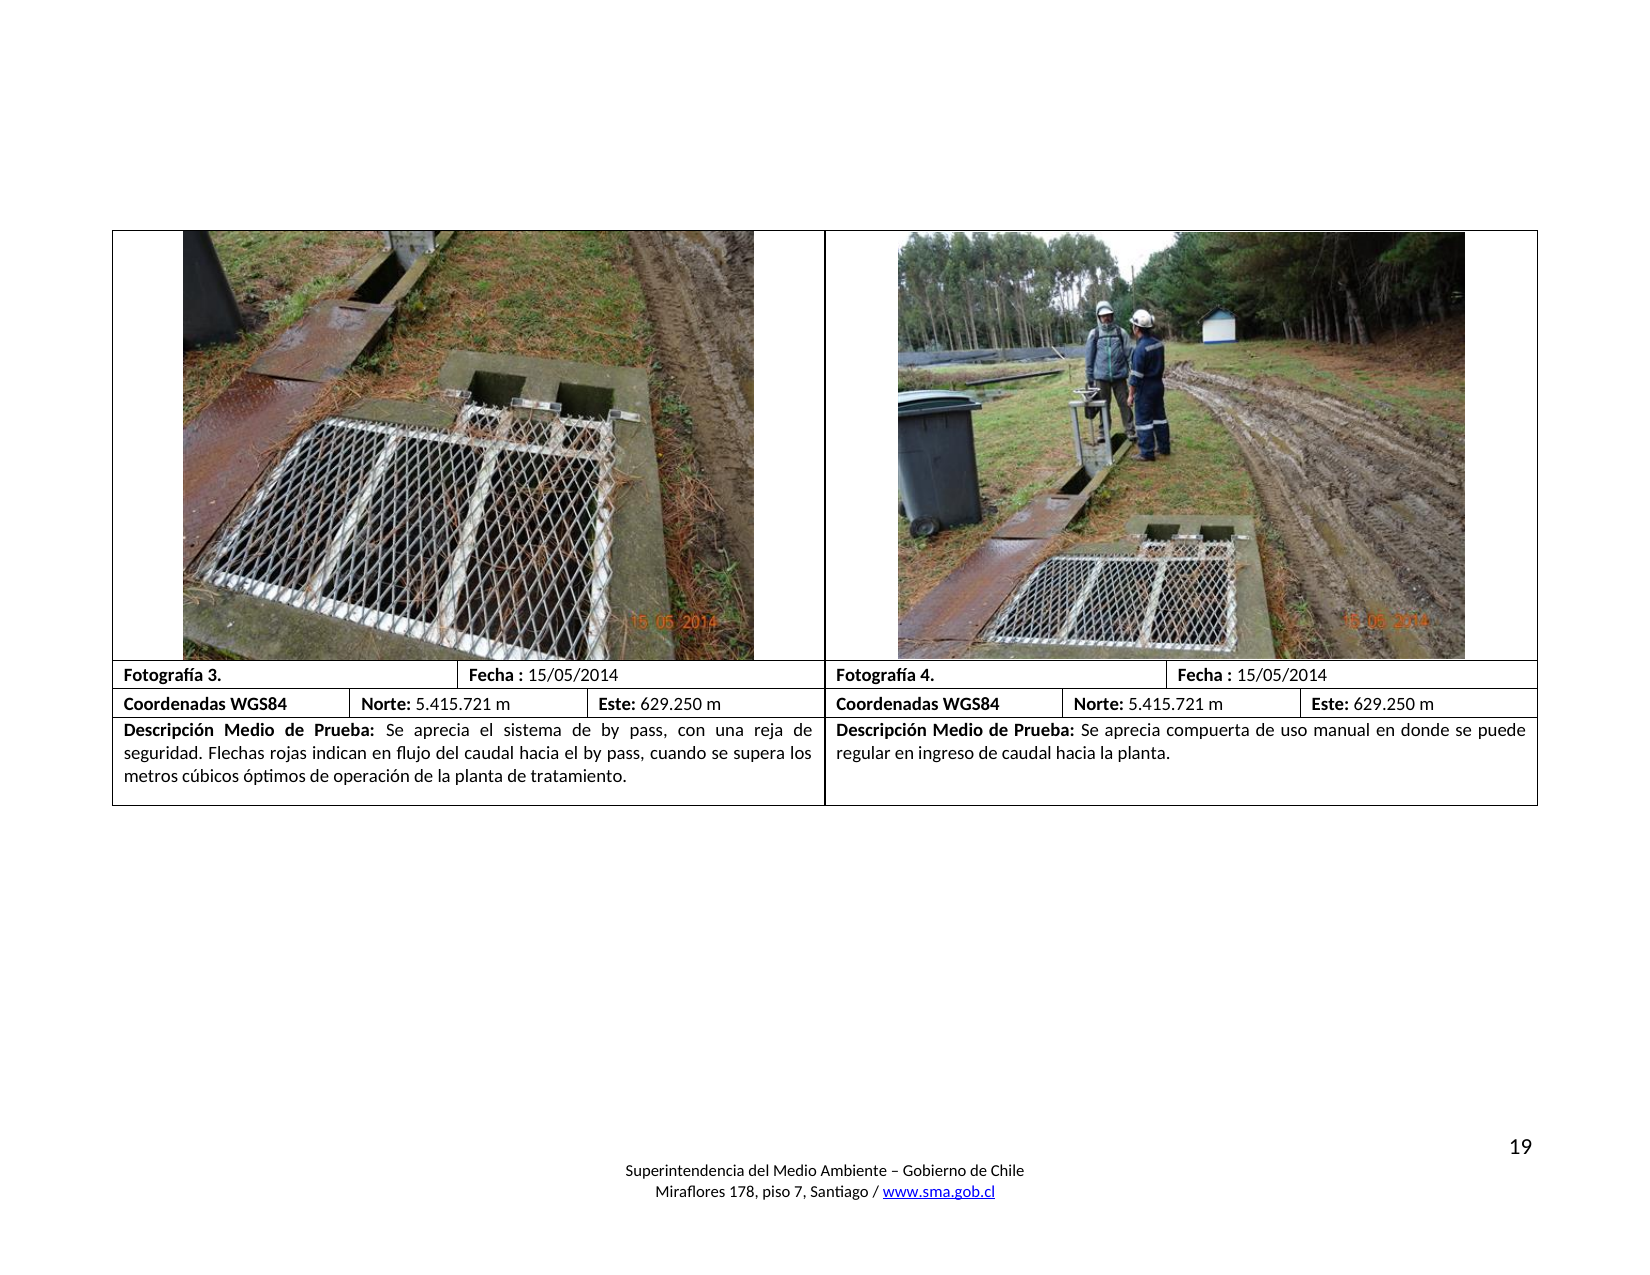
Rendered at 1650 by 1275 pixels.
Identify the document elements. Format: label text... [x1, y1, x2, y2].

table_cell Norte: 5.415.721 m [350, 689, 587, 717]
table_cell Este: 629.250 m [1301, 689, 1537, 717]
table_cell Fotografía 4. [826, 661, 1166, 688]
table_cell Norte: 5.415.721 m [1063, 689, 1300, 717]
table_cell Coordenadas WGS84 [113, 689, 349, 717]
table_cell Coordenadas WGS84 [826, 689, 1062, 717]
table_cell Fotografía 3. [113, 661, 457, 688]
picture [183, 231, 754, 660]
table_cell Fecha : 15/05/2014 [458, 661, 824, 688]
table_cell Descripción Medio de Prueba: Se aprecia el sistema de by pass, con una reja de seguridad. Flechas rojas indican en flujo del caudal hacia el by pass, cuando se supera los metros cúbicos óptimos de operación de la planta de tratamiento. [113, 718, 824, 805]
table_header [754, 231, 824, 660]
table_cell Descripción Medio de Prueba: Se aprecia compuerta de uso manual en donde se puede regular en ingreso de caudal hacia la planta. [826, 718, 1537, 805]
table_header [113, 231, 183, 660]
picture [898, 232, 1465, 659]
table_cell Fecha : 15/05/2014 [1167, 661, 1537, 688]
table_header [826, 231, 1537, 660]
table_cell Este: 629.250 m [588, 689, 824, 717]
